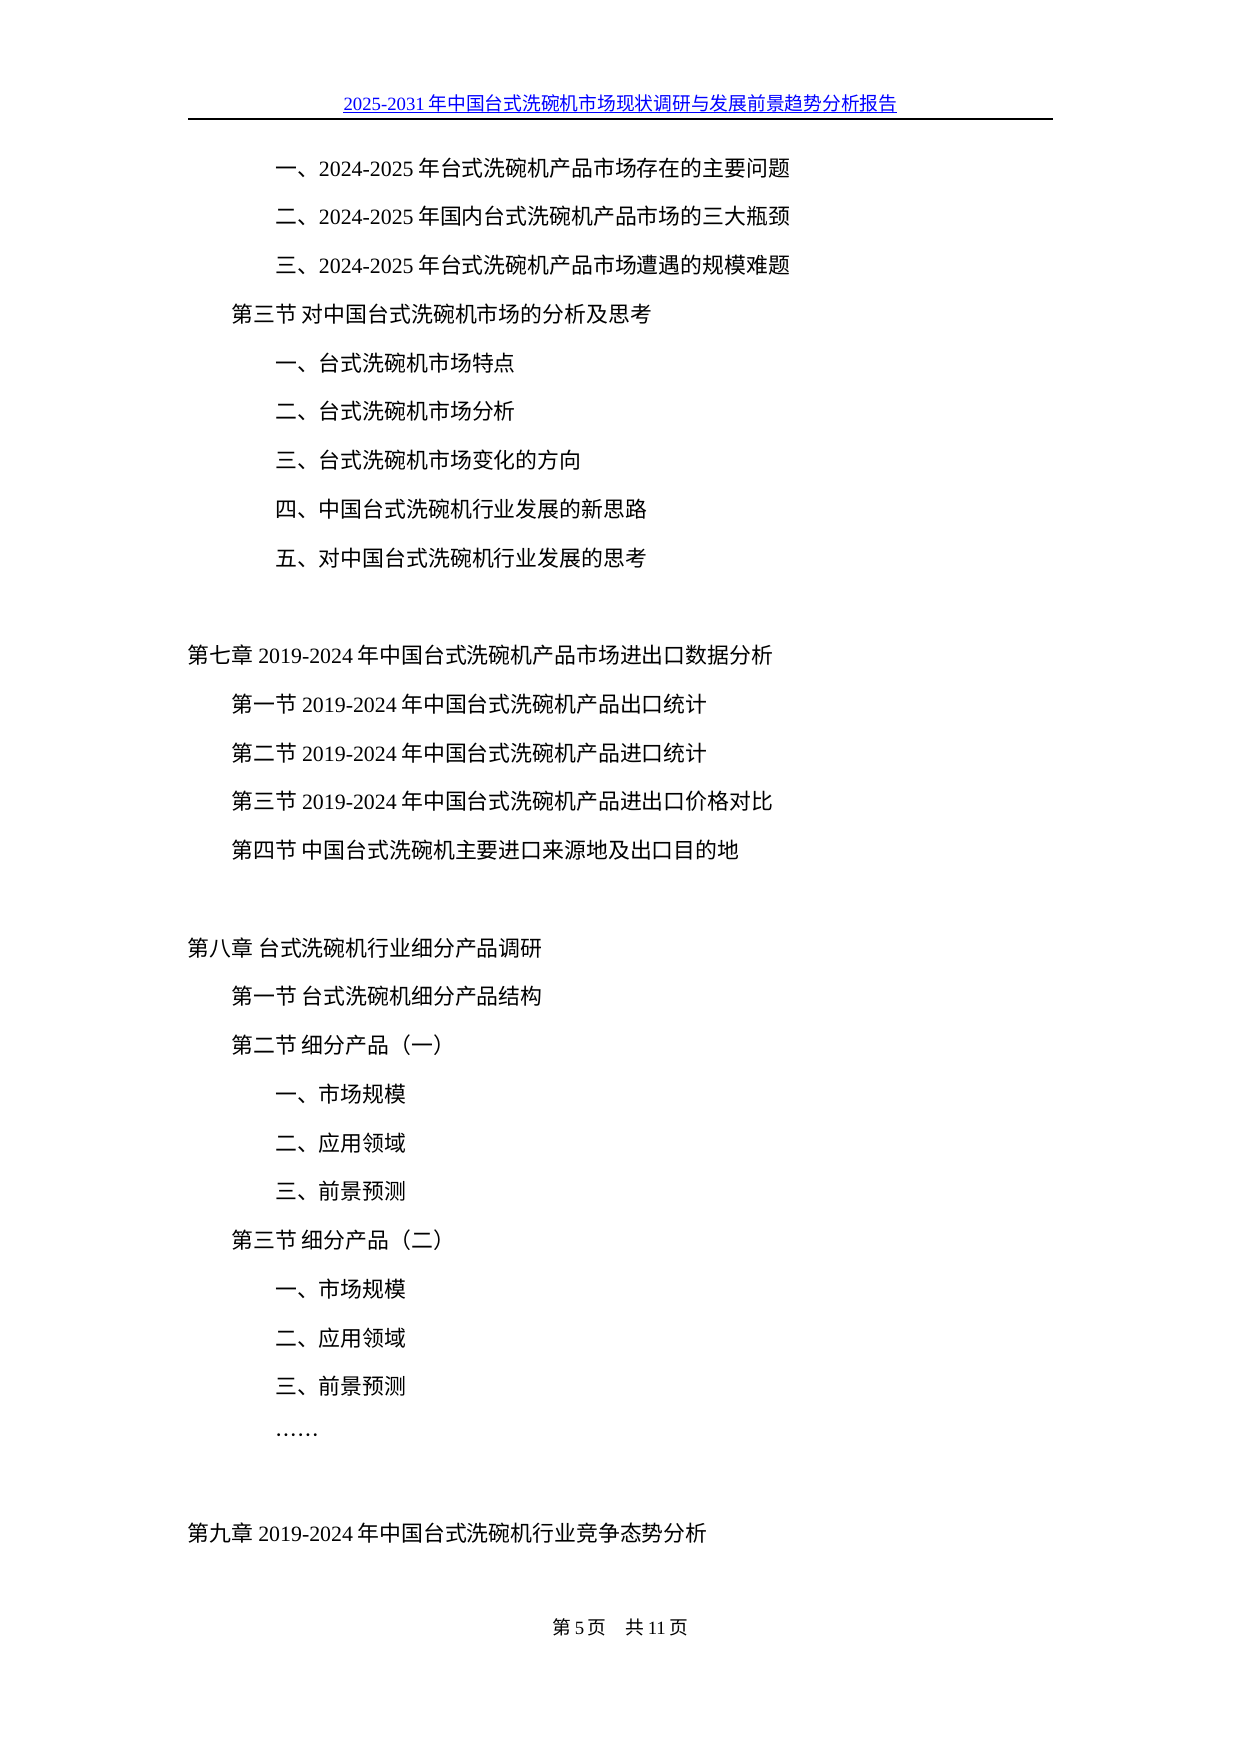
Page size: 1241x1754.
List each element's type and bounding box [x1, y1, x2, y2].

text [187, 150, 1053, 1548]
